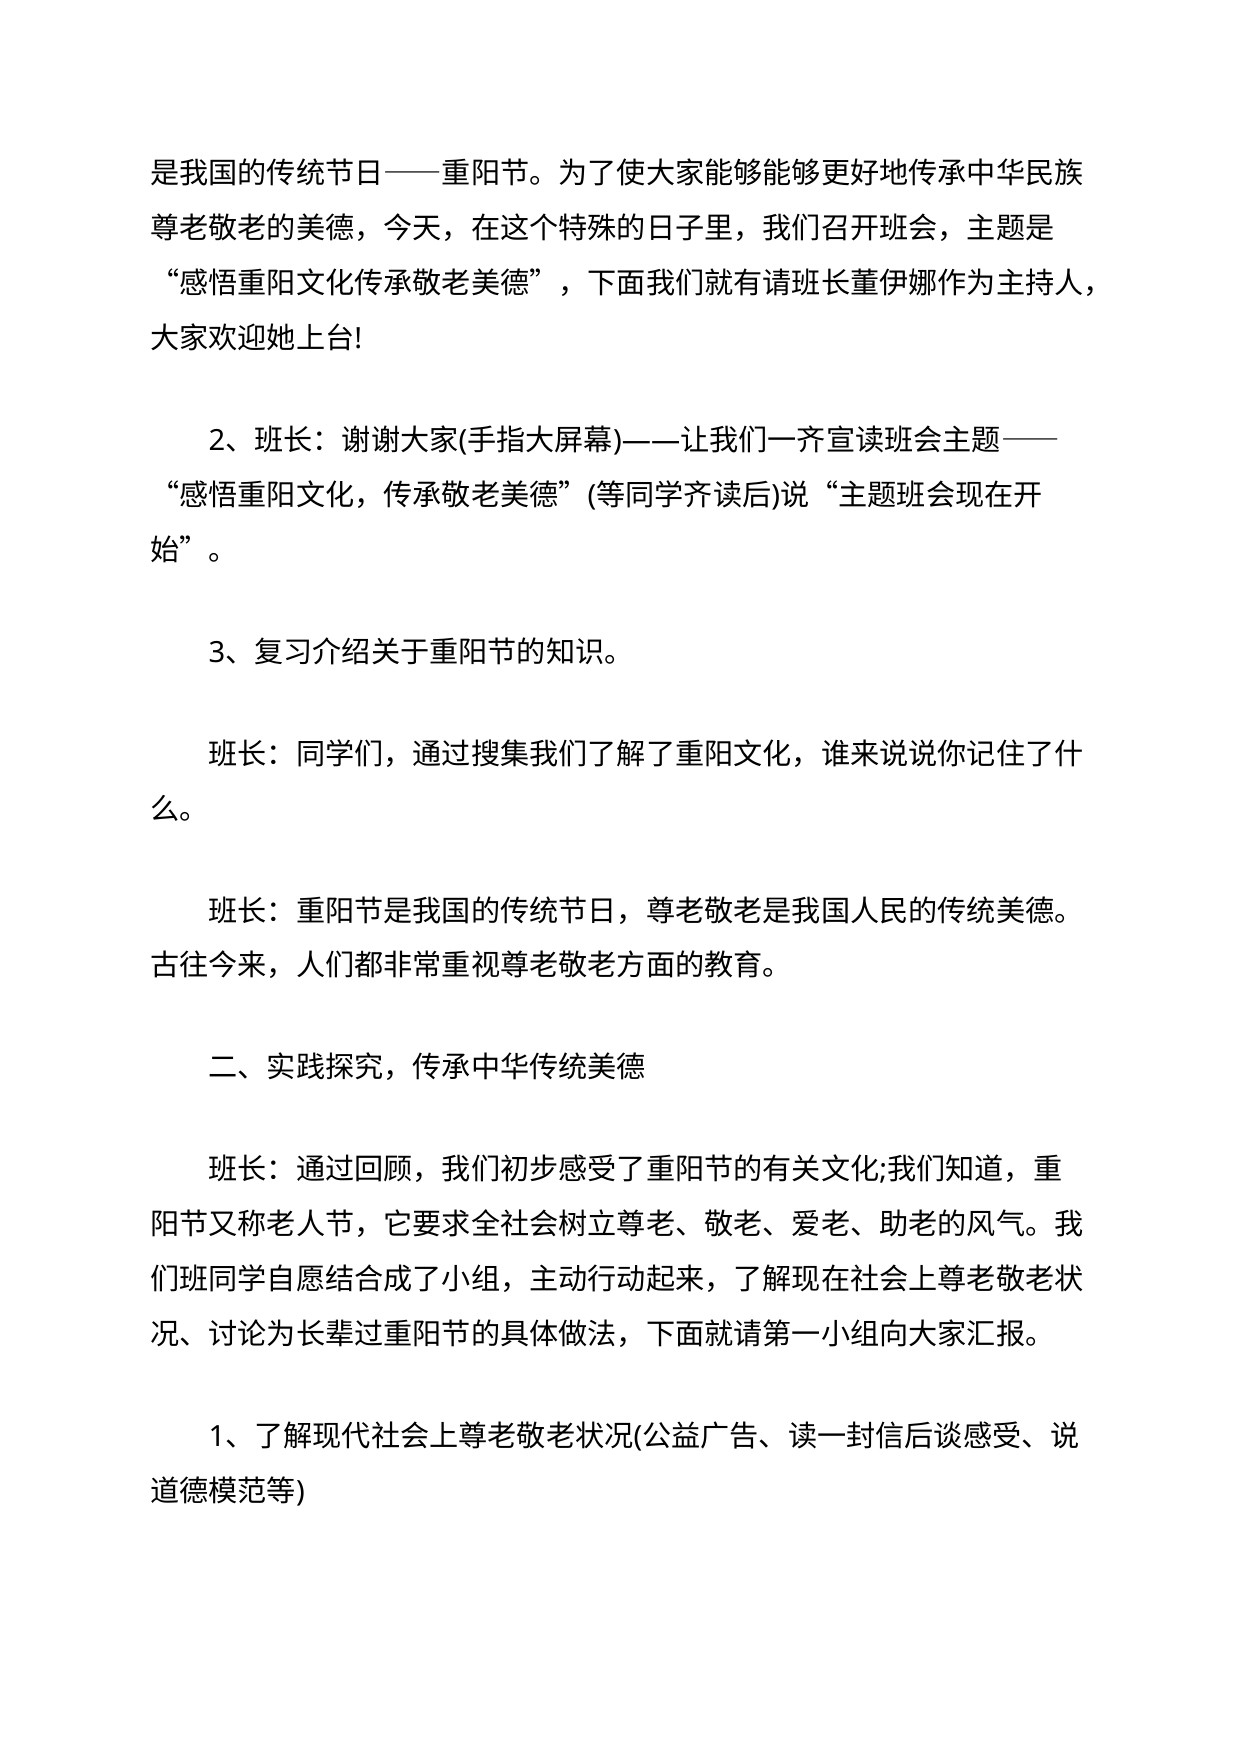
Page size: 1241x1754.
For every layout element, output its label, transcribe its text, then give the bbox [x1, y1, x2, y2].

text 二、实践探究，传承中华传统美德 [150, 1044, 1090, 1086]
text 班长：同学们，通过搜集我们了解了重阳文化，谁来说说你记住了什么。 [150, 730, 1090, 828]
text 班长：重阳节是我国的传统节日，尊老敬老是我国人民的传统美德。古往今来，人们都非常重视尊老敬老方面的教育。 [150, 887, 1090, 984]
text 3、复习介绍关于重阳节的知识。 [150, 628, 1090, 671]
text 2、班长：谢谢大家(手指大屏幕)——让我们一齐宣读班会主题——“感悟重阳文化，传承敬老美德”(等同学齐读后)说“主题班会现在开始”。 [150, 417, 1090, 569]
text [150, 150, 1090, 357]
text 1、了解现代社会上尊老敬老状况(公益广告、读一封信后谈感受、说道德模范等) [150, 1412, 1090, 1509]
text 班长：通过回顾，我们初步感受了重阳节的有关文化;我们知道，重阳节又称老人节，它要求全社会树立尊老、敬老、爱老、助老的风气。我们班同学自愿结合成了小组，主动行动起来，了解现在社会上尊老敬老状况、讨论为长辈过重阳节的具体做法，下面就请第一小组向大家汇报。 [150, 1146, 1090, 1353]
